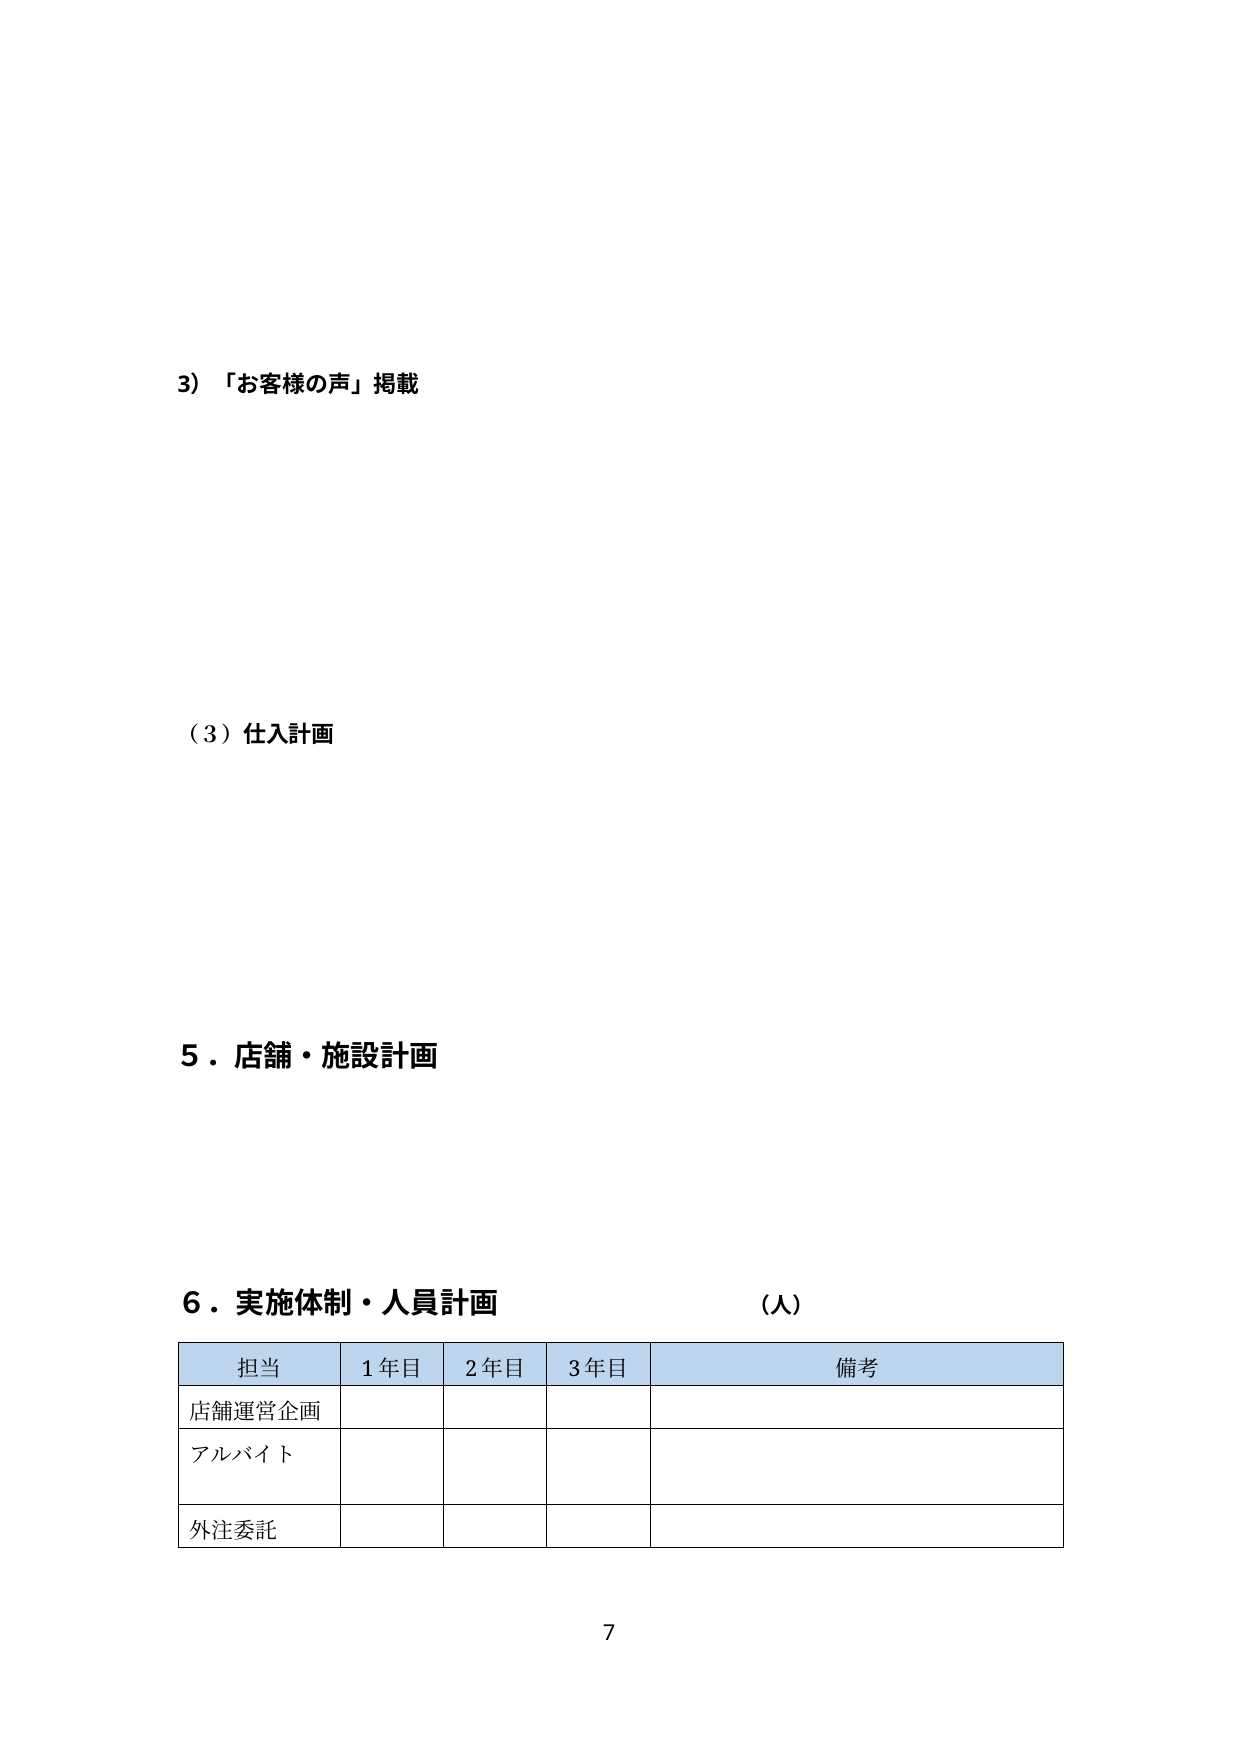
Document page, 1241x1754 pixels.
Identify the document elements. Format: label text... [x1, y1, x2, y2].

text （３）仕入計画 [177, 716, 1063, 749]
table_cell [444, 1386, 546, 1428]
table_cell [651, 1429, 1063, 1504]
table_cell [547, 1386, 650, 1428]
text ５．店舗・施設計画 [176, 1033, 1063, 1075]
table_header 備考 [651, 1343, 1063, 1385]
table_cell [444, 1505, 546, 1547]
table_cell [547, 1429, 650, 1504]
text 3）「お客様の声」掲載 [177, 366, 1063, 399]
table_cell [341, 1429, 443, 1504]
table_cell [341, 1386, 443, 1428]
table_cell [341, 1505, 443, 1547]
table_header 2年目 [444, 1343, 546, 1385]
table_cell [651, 1386, 1063, 1428]
table_cell [547, 1505, 650, 1547]
table_cell アルバイト [179, 1429, 340, 1504]
table_cell 外注委託 [179, 1505, 340, 1547]
table_header 担当 [179, 1343, 340, 1385]
text ６．実施体制・人員計画 （人） [177, 1279, 1063, 1322]
table_header 1年目 [341, 1343, 443, 1385]
table_cell [651, 1505, 1063, 1547]
table_header 3年目 [547, 1343, 650, 1385]
table_cell [444, 1429, 546, 1504]
table_cell 店舗運営企画 [179, 1386, 340, 1428]
